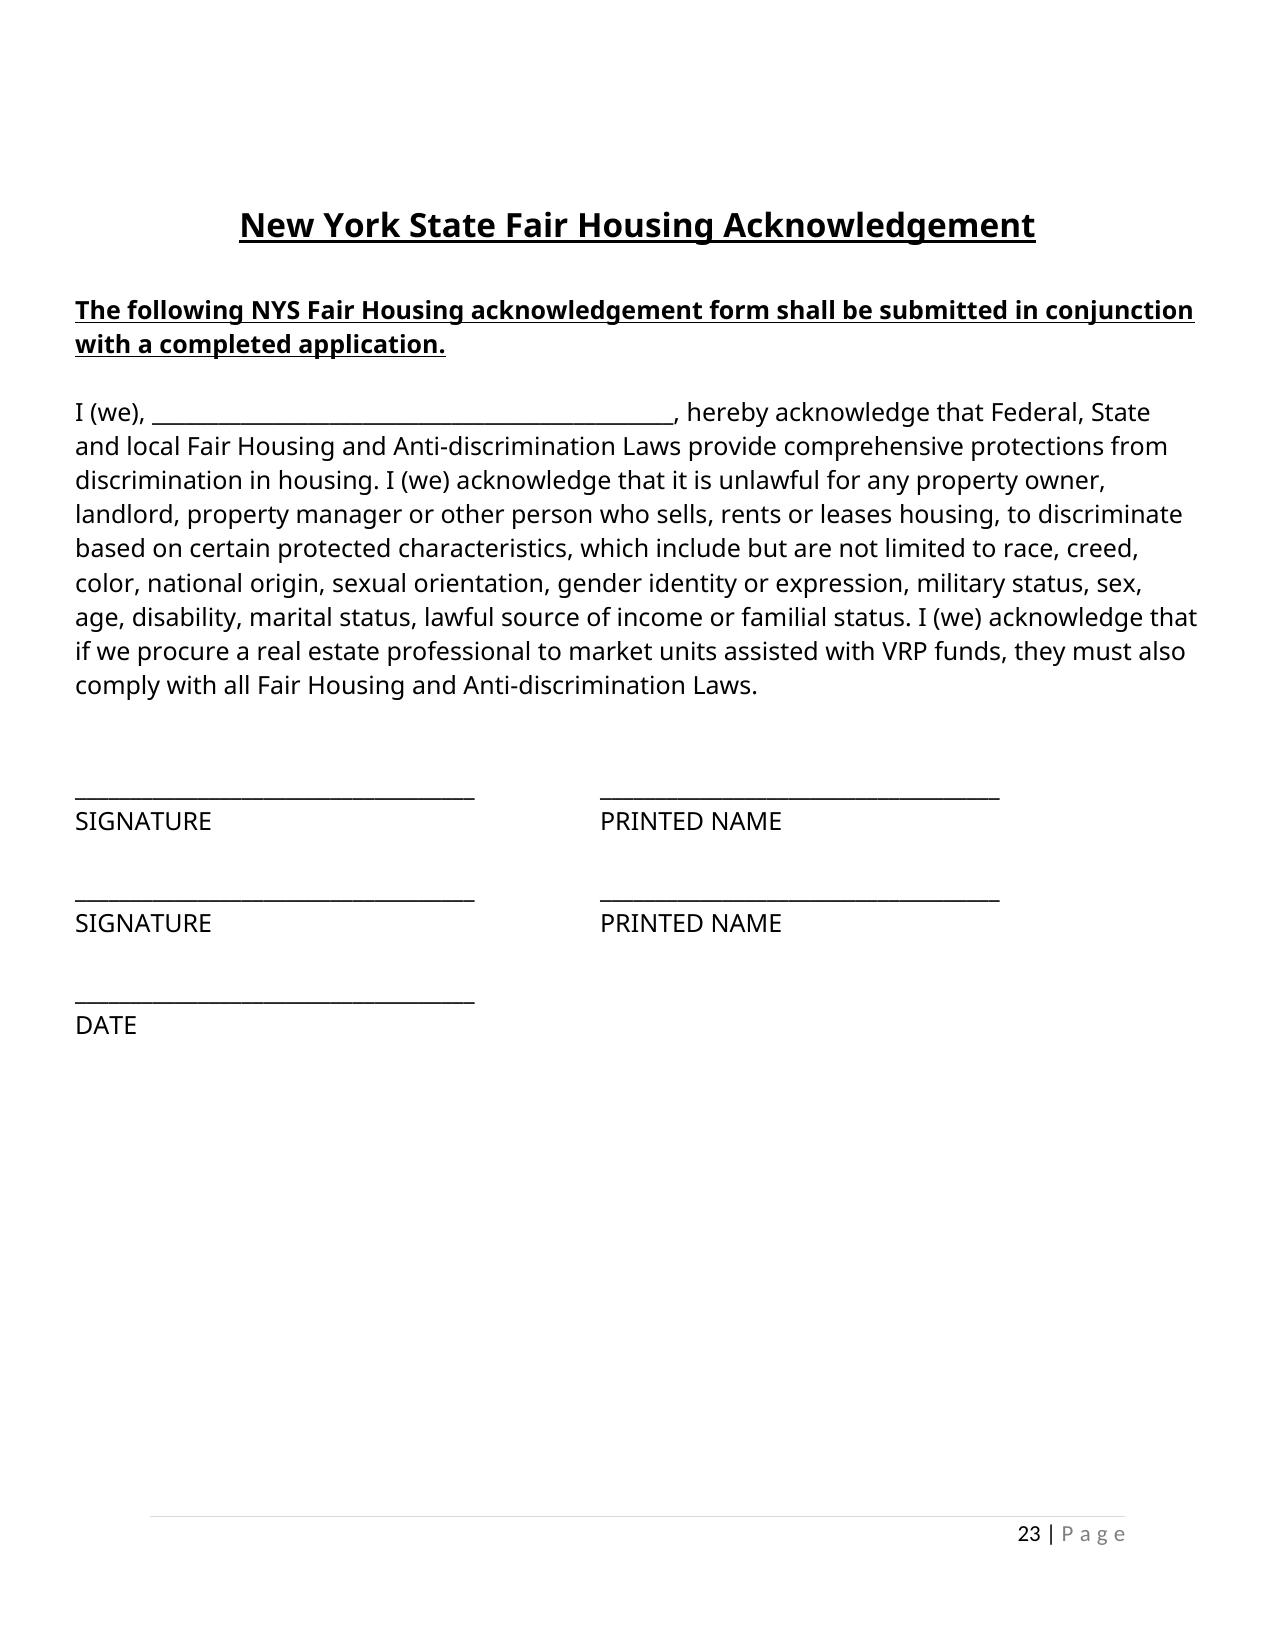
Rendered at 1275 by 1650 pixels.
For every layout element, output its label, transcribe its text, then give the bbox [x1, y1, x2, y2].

text ____________________________________ ____________________________________ [75, 769, 1200, 804]
text ____________________________________ [75, 974, 1200, 1008]
text I (we), _______________________________________________, hereby acknowledge that Federal, State and local Fair Housing and Anti-discrimination Laws provide comprehensive protections from discrimination in housing. I (we) acknowledge that it is unlawful for any property owner, landlord, property manager or other person who sells, rents or leases housing, to discriminate based on certain protected characteristics, which include but are not limited to race, creed, color, national origin, sexual orientation, gender identity or expression, military status, sex, age, disability, marital status, lawful source of income or familial status. I (we) acknowledge that if we procure a real estate professional to market units assisted with VRP funds, they must also comply with all Fair Housing and Anti-discrimination Laws. [75, 395, 1200, 701]
text DATE [75, 1008, 1200, 1042]
text New York State Fair Housing Acknowledgement [75, 202, 1200, 247]
text ____________________________________ ____________________________________ [75, 872, 1200, 906]
text The following NYS Fair Housing acknowledgement form shall be submitted in conjunction with a completed application. [75, 293, 1200, 361]
text SIGNATURE PRINTED NAME [75, 906, 1200, 940]
text SIGNATURE PRINTED NAME [75, 804, 1200, 838]
